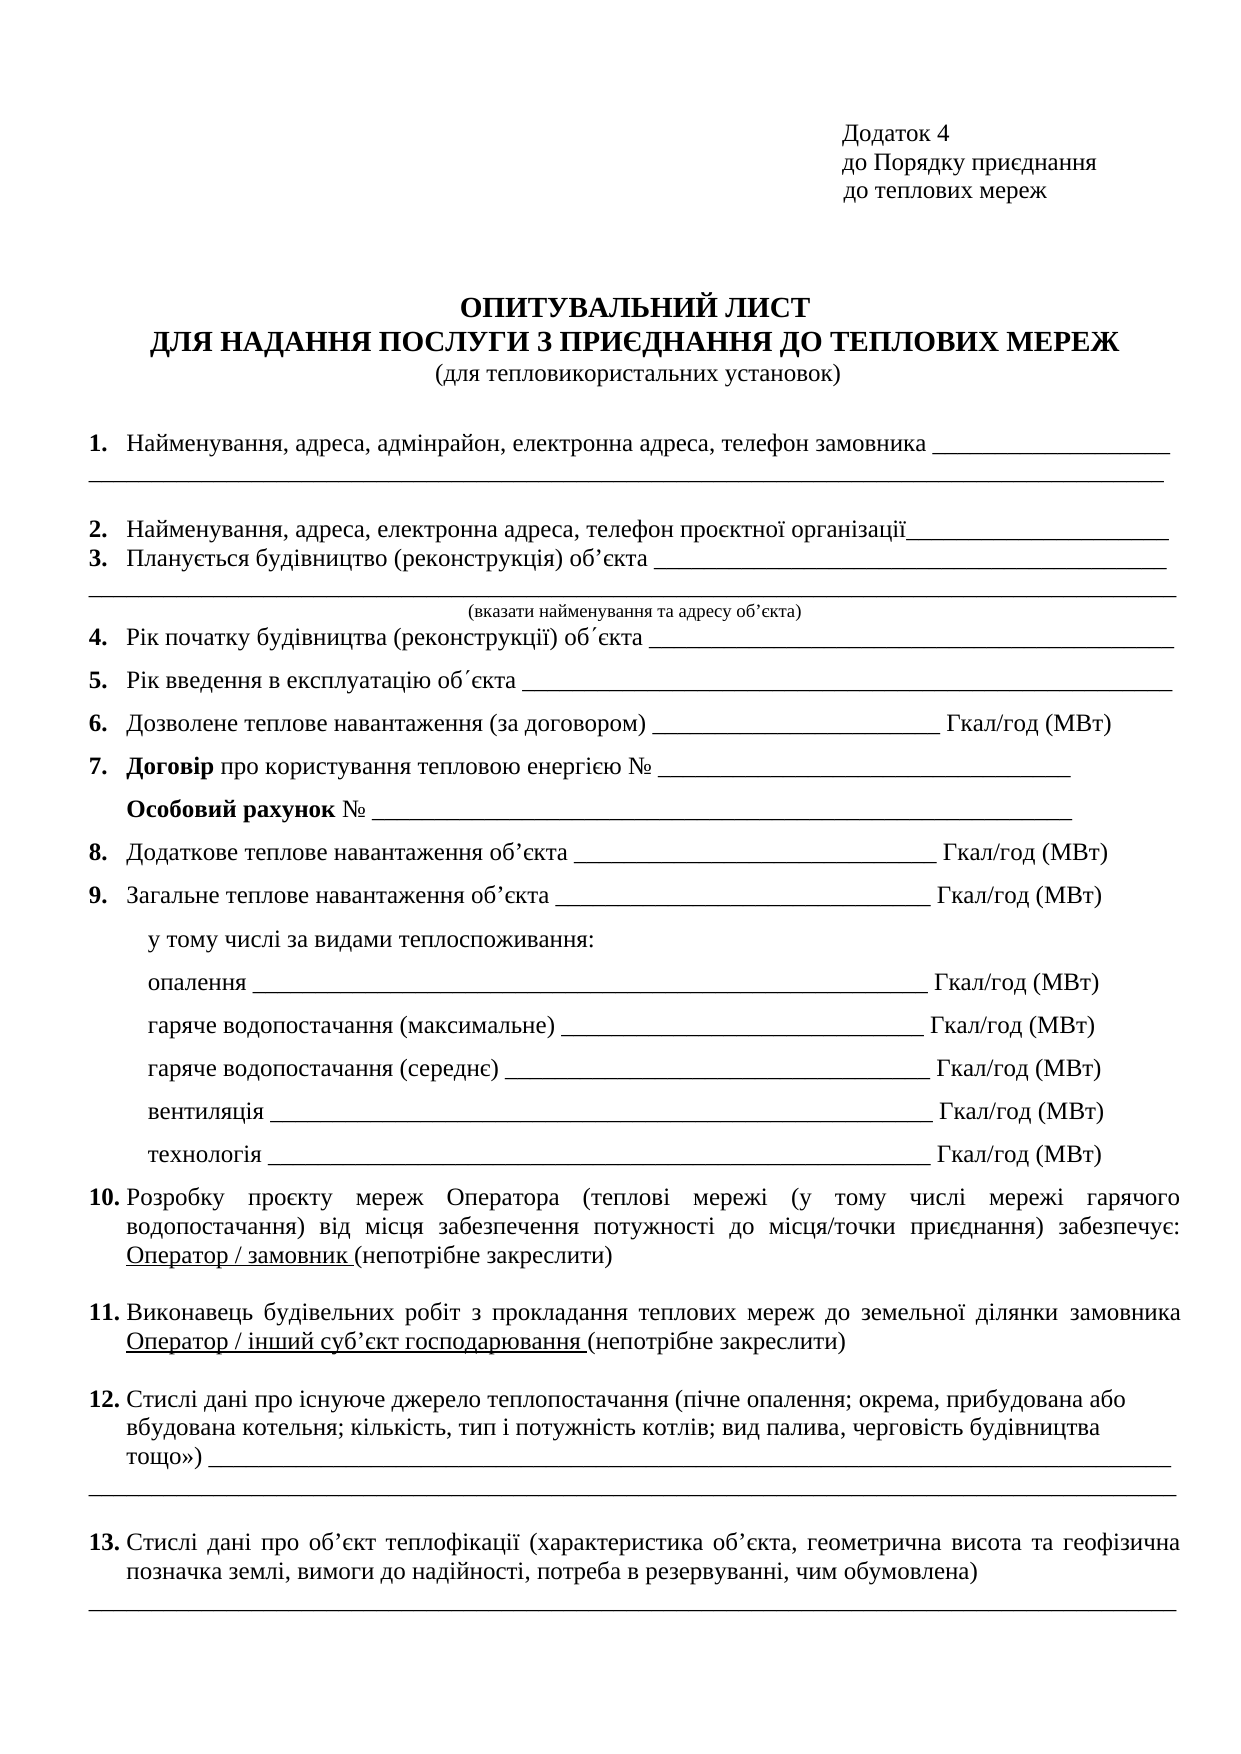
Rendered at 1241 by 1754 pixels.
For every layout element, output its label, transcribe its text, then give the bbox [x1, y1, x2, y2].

list Договір про користування тепловою енергією № _________________________________ [89, 751, 1181, 780]
text гаряче водопостачання (максимальне) _____________________________ Гкал/год (МВт) [89, 1010, 1181, 1039]
text ОПИТУВАЛЬНИЙ ЛИСТ [89, 291, 1181, 324]
list Дозволене теплове навантаження (за договором) _______________________ Гкал/год (МВт) [89, 708, 1181, 737]
text до теплових мереж [89, 176, 1181, 204]
text у тому числі за видами теплоспоживання: [89, 924, 1181, 952]
text ______________________________________________________________________________________ [89, 456, 1181, 485]
list Найменування, адреса, адмінрайон, електронна адреса, телефон замовника ___________________ [89, 428, 1181, 456]
text (для тепловикористальних установок) [89, 358, 1181, 386]
list Виконавець будівельних робіт з прокладання теплових мереж до земельної ділянки замовника Оператор / інший суб’єкт господарювання (непотрібне закреслити) [89, 1297, 1181, 1355]
list Розробку проєкту мереж Оператора (теплові мережі (у тому числі мережі гарячого водопостачання) від місця забезпечення потужності до місця/точки приєднання) забезпечує: Оператор / замовник (непотрібне закреслити) [89, 1182, 1181, 1269]
list Стислі дані про об’єкт теплофікації (характеристика об’єкта, геометрична висота та геофізична позначка землі, вимоги до надійності, потреба в резервуванні, чим обумовлена) [89, 1527, 1181, 1585]
text (вказати найменування та адресу об’єкта) [89, 600, 1181, 622]
list Рік початку будівництва (реконструкції) обєкта __________________________________________ [89, 622, 1181, 651]
text Додаток 4 [89, 118, 1181, 147]
text технологія _____________________________________________________ Гкал/год (МВт) [89, 1139, 1181, 1168]
list Загальне теплове навантаження об’єкта ______________________________ Гкал/год (МВт) [89, 881, 1181, 909]
list Додаткове теплове навантаження об’єкта _____________________________ Гкал/год (МВт) [89, 837, 1181, 866]
text Особовий рахунок № ________________________________________________________ [126, 794, 1181, 823]
list Планується будівництво (реконструкція) об’єкта _________________________________________ [89, 543, 1181, 571]
text опалення ______________________________________________________ Гкал/год (МВт) [89, 967, 1181, 996]
list Найменування, адреса, електронна адреса, телефон проєктної організації_____________________ [89, 514, 1181, 543]
text вентиляція _____________________________________________________ Гкал/год (МВт) [89, 1096, 1181, 1125]
list Рік введення в експлуатацію обєкта ____________________________________________________ [89, 665, 1181, 694]
text _______________________________________________________________________________________ [89, 571, 1181, 600]
list Стислі дані про існуюче джерело теплопостачання (пічне опалення; окрема, прибудована або вбудована котельня; кількість, тип і потужність котлів; вид палива, черговість будівництва тощо») _____________________________________________________________________________ [89, 1384, 1181, 1470]
text _______________________________________________________________________________________ [89, 1585, 1181, 1614]
text до Порядку приєднання [89, 147, 1181, 176]
text _______________________________________________________________________________________ [89, 1470, 1181, 1499]
text ДЛЯ НАДАННЯ ПОСЛУГИ З ПРИЄДНАННЯ ДО ТЕПЛОВИХ МЕРЕЖ [89, 324, 1181, 358]
text гаряче водопостачання (середнє) __________________________________ Гкал/год (МВт) [89, 1053, 1181, 1082]
